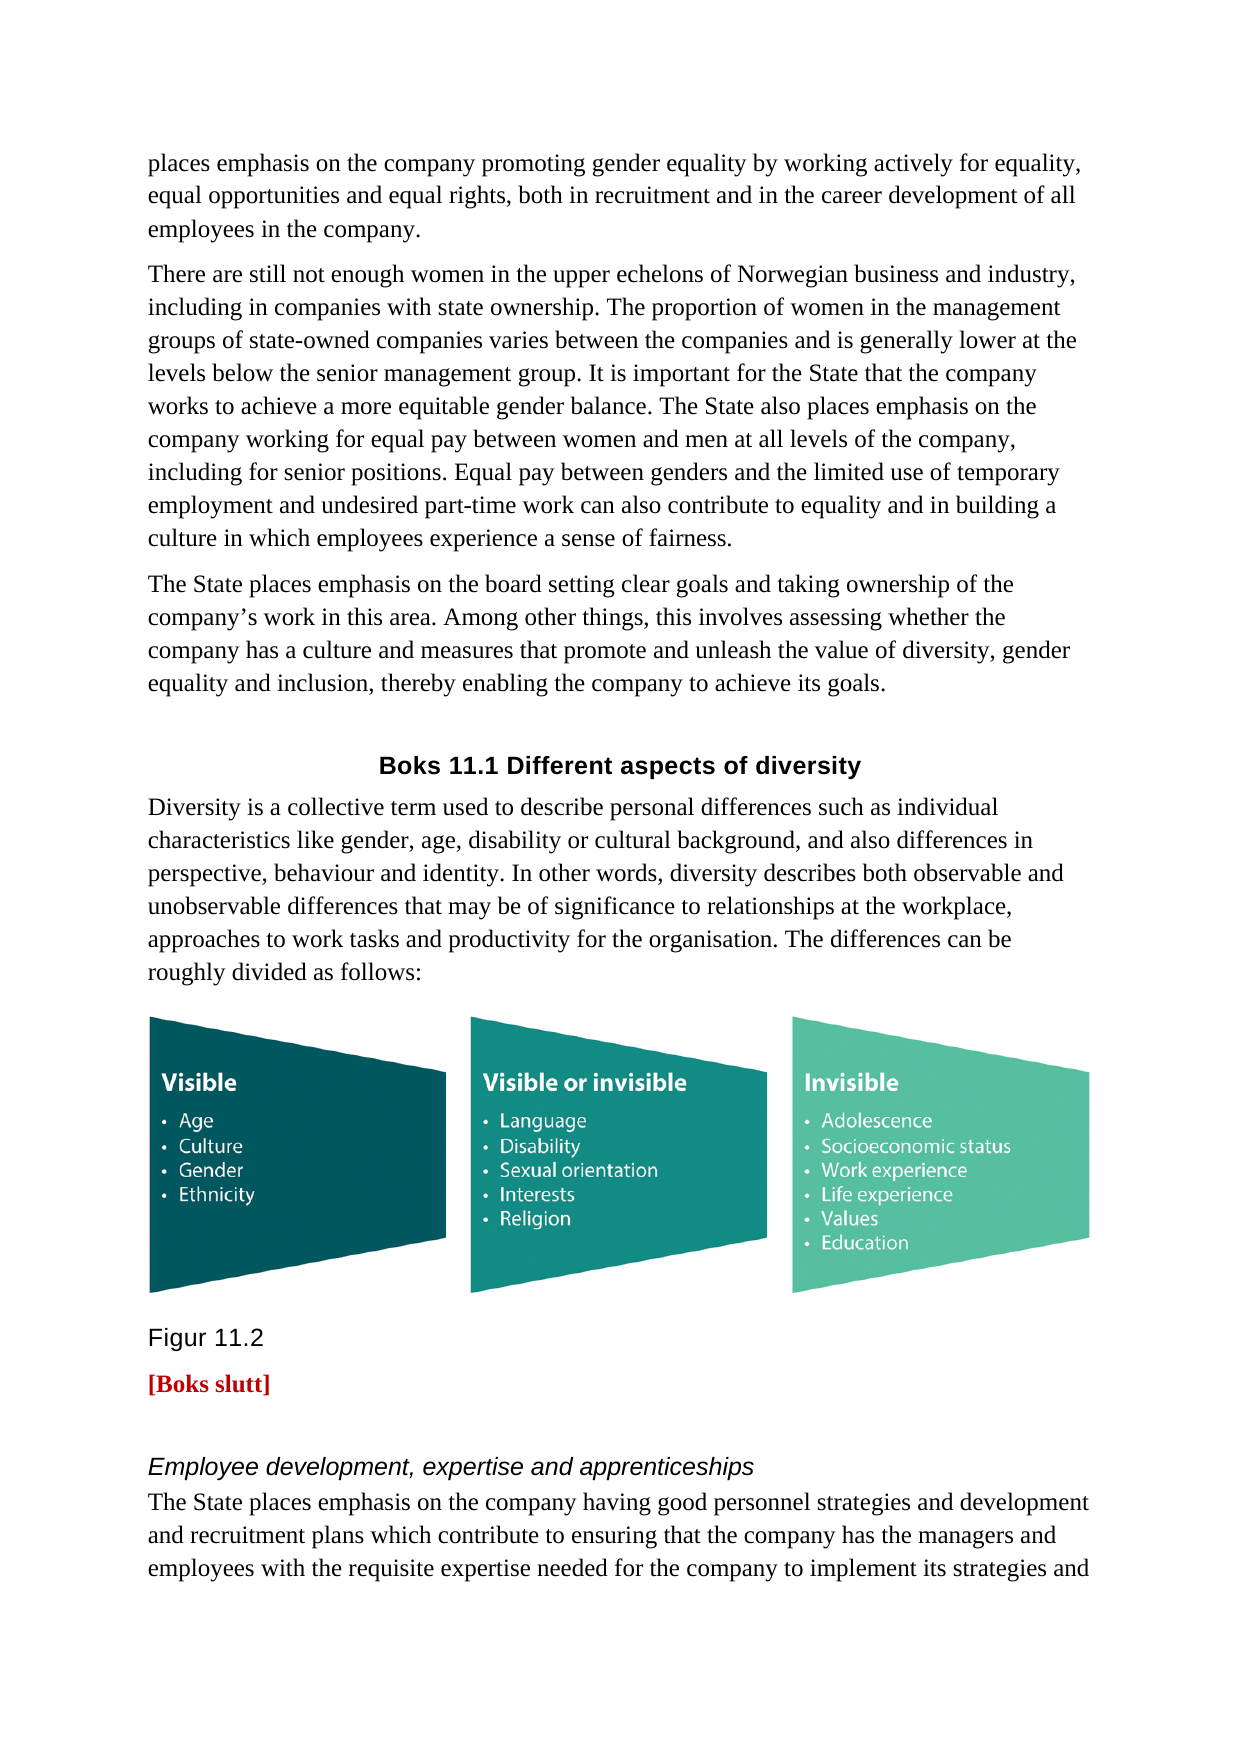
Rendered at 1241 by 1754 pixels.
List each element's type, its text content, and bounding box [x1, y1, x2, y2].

text Diversity is a collective term used to describe personal differences such as individual characteristics like gender, age, disability or cultural background, and also differences in perspective, behaviour and identity. In other words, diversity describes both observable and unobservable differences that may be of significance to relationships at the workplace, approaches to work tasks and productivity for the organisation. The differences can be roughly divided as follows: [148, 792, 1093, 986]
text The State places emphasis on the board setting clear goals and taking ownership of the company’s work in this area. Among other things, this involves assessing whether the company has a culture and measures that promote and unleash the value of diversity, gender equality and inclusion, thereby enabling the company to achieve its goals. [148, 569, 1093, 697]
text [Boks slutt] [148, 1369, 1093, 1398]
text Employee development, expertise and apprenticeships [148, 1452, 1093, 1481]
text There are still not enough women in the upper echelons of Norwegian business and industry, including in companies with state ownership. The proportion of women in the management groups of state-owned companies varies between the companies and is generally lower at the levels below the senior management group. It is important for the State that the company works to achieve a more equitable gender balance. The State also places emphasis on the company working for equal pay between women and men at all levels of the company, including for senior positions. Equal pay between genders and the limited use of temporary employment and undesired part-time work can also contribute to equality and in building a culture in which employees experience a sense of fairness. [148, 259, 1093, 552]
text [148, 148, 1093, 242]
picture [147, 1002, 1091, 1307]
text Different aspects of diversity [148, 751, 1093, 780]
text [148, 1487, 1093, 1582]
